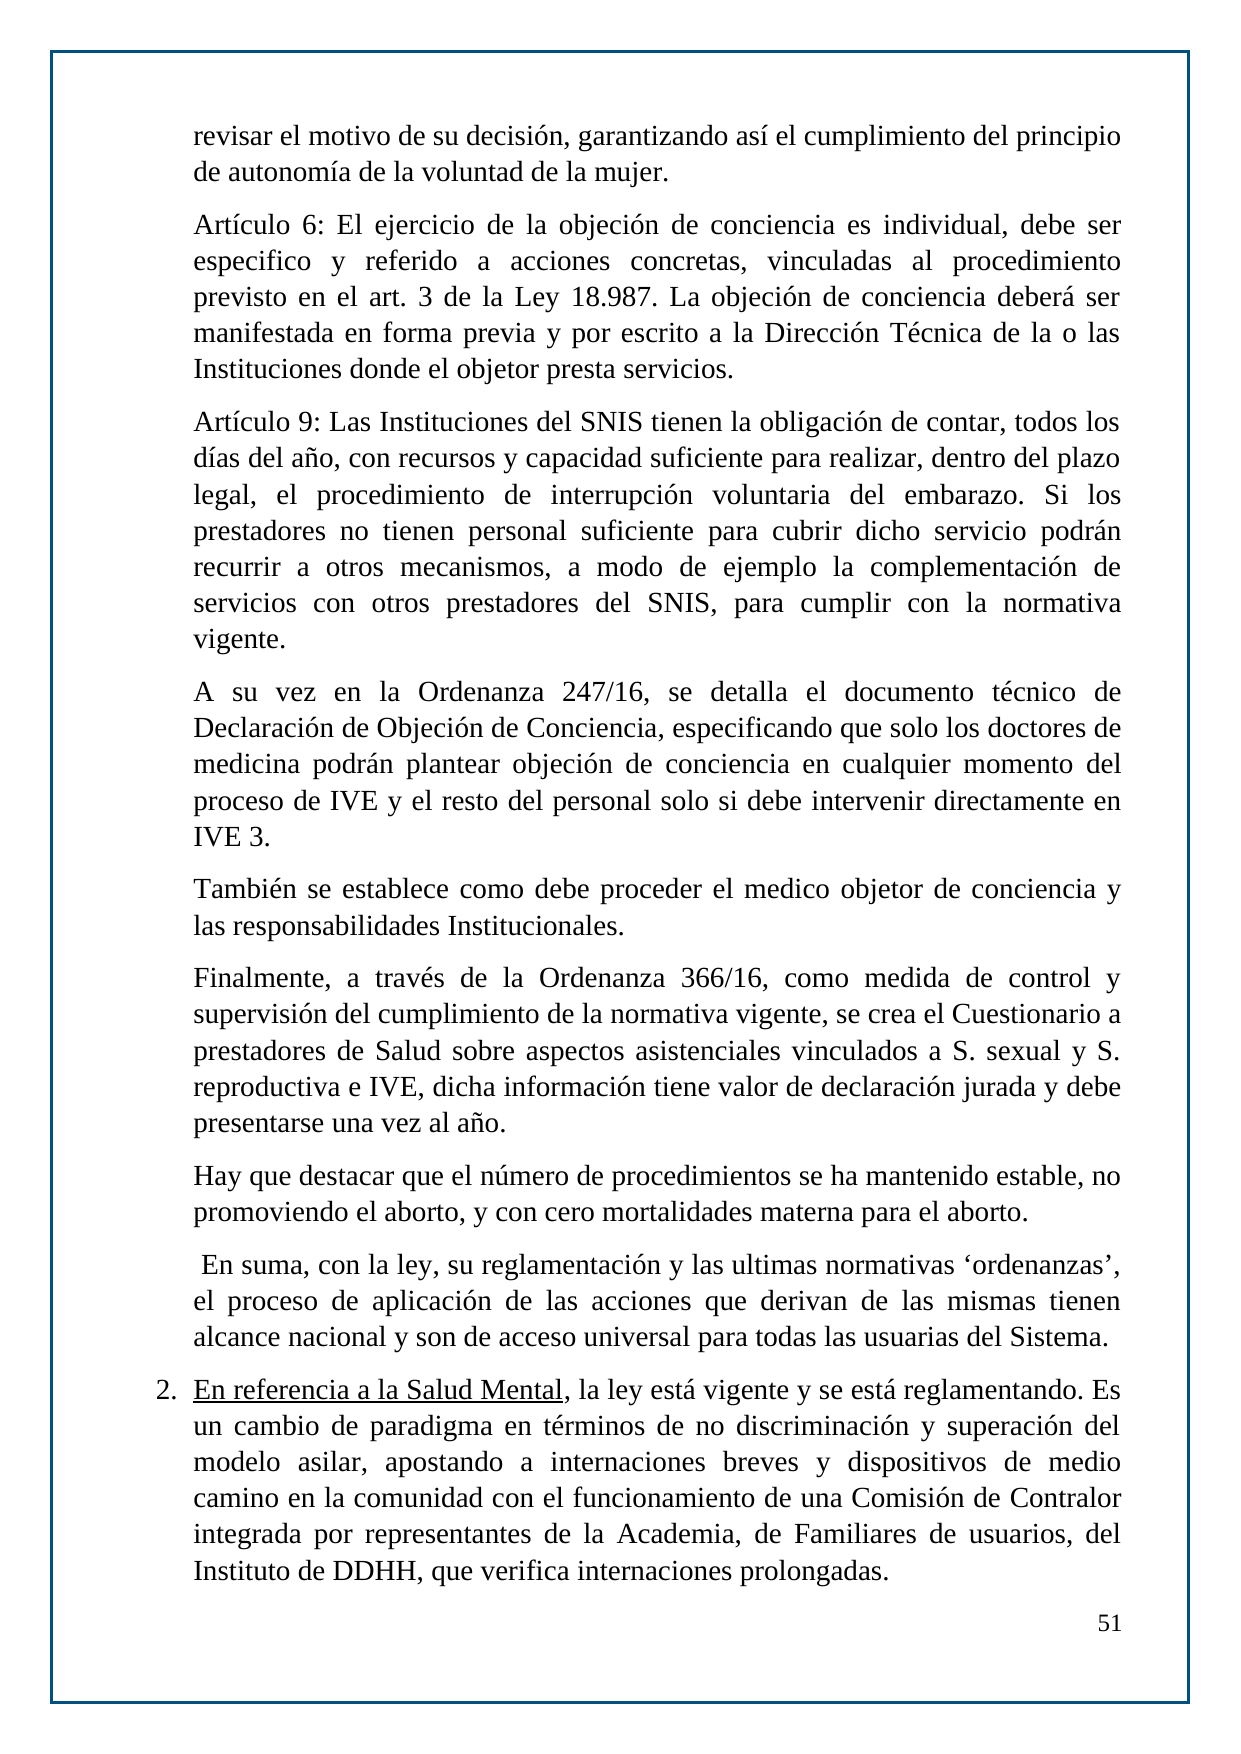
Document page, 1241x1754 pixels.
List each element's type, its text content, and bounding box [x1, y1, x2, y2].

text También se establece como debe proceder el medico objetor de conciencia y las responsabilidades Institucionales. [193, 872, 1122, 941]
list En referencia a la Salud Mental, la ley está vigente y se está reglamentando. Es un cambio de paradigma en términos de no discriminación y superación del modelo asilar, apostando a internaciones breves y dispositivos de medio camino en la comunidad con el funcionamiento de una Comisión de Contralor integrada por representantes de la Academia, de Familiares de usuarios, del Instituto de DDHH, que verifica internaciones prolongadas. [156, 1372, 1122, 1586]
text Artículo 9: Las Instituciones del SNIS tienen la obligación de contar, todos los días del año, con recursos y capacidad suficiente para realizar, dentro del plazo legal, el procedimiento de interrupción voluntaria del embarazo. Si los prestadores no tienen personal suficiente para cubrir dicho servicio podrán recurrir a otros mecanismos, a modo de ejemplo la complementación de servicios con otros prestadores del SNIS, para cumplir con la normativa vigente. [193, 404, 1122, 655]
text Artículo 6: El ejercicio de la objeción de conciencia es individual, debe ser especifico y referido a acciones concretas, vinculadas al procedimiento previsto en el art. 3 de la Ley 18.987. La objeción de conciencia deberá ser manifestada en forma previa y por escrito a la Dirección Técnica de la o las Instituciones donde el objetor presta servicios. [193, 207, 1122, 385]
text Finalmente, a través de la Ordenanza 366/16, como medida de control y supervisión del cumplimiento de la normativa vigente, se crea el Cuestionario a prestadores de Salud sobre aspectos asistenciales vinculados a S. sexual y S. reproductiva e IVE, dicha información tiene valor de declaración jurada y debe presentarse una vez al año. [193, 961, 1122, 1139]
text En suma, con la ley, su reglamentación y las ultimas normativas ‘ordenanzas’, el proceso de aplicación de las acciones que derivan de las mismas tienen alcance nacional y son de acceso universal para todas las usuarias del Sistema. [193, 1247, 1122, 1353]
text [193, 118, 1122, 188]
text Hay que destacar que el número de procedimientos se ha mantenido estable, no promoviendo el aborto, y con cero mortalidades materna para el aborto. [193, 1158, 1122, 1228]
text A su vez en la Ordenanza 247/16, se detalla el documento técnico de Declaración de Objeción de Conciencia, especificando que solo los doctores de medicina podrán plantear objeción de conciencia en cualquier momento del proceso de IVE y el resto del personal solo si debe intervenir directamente en IVE 3. [193, 674, 1122, 852]
